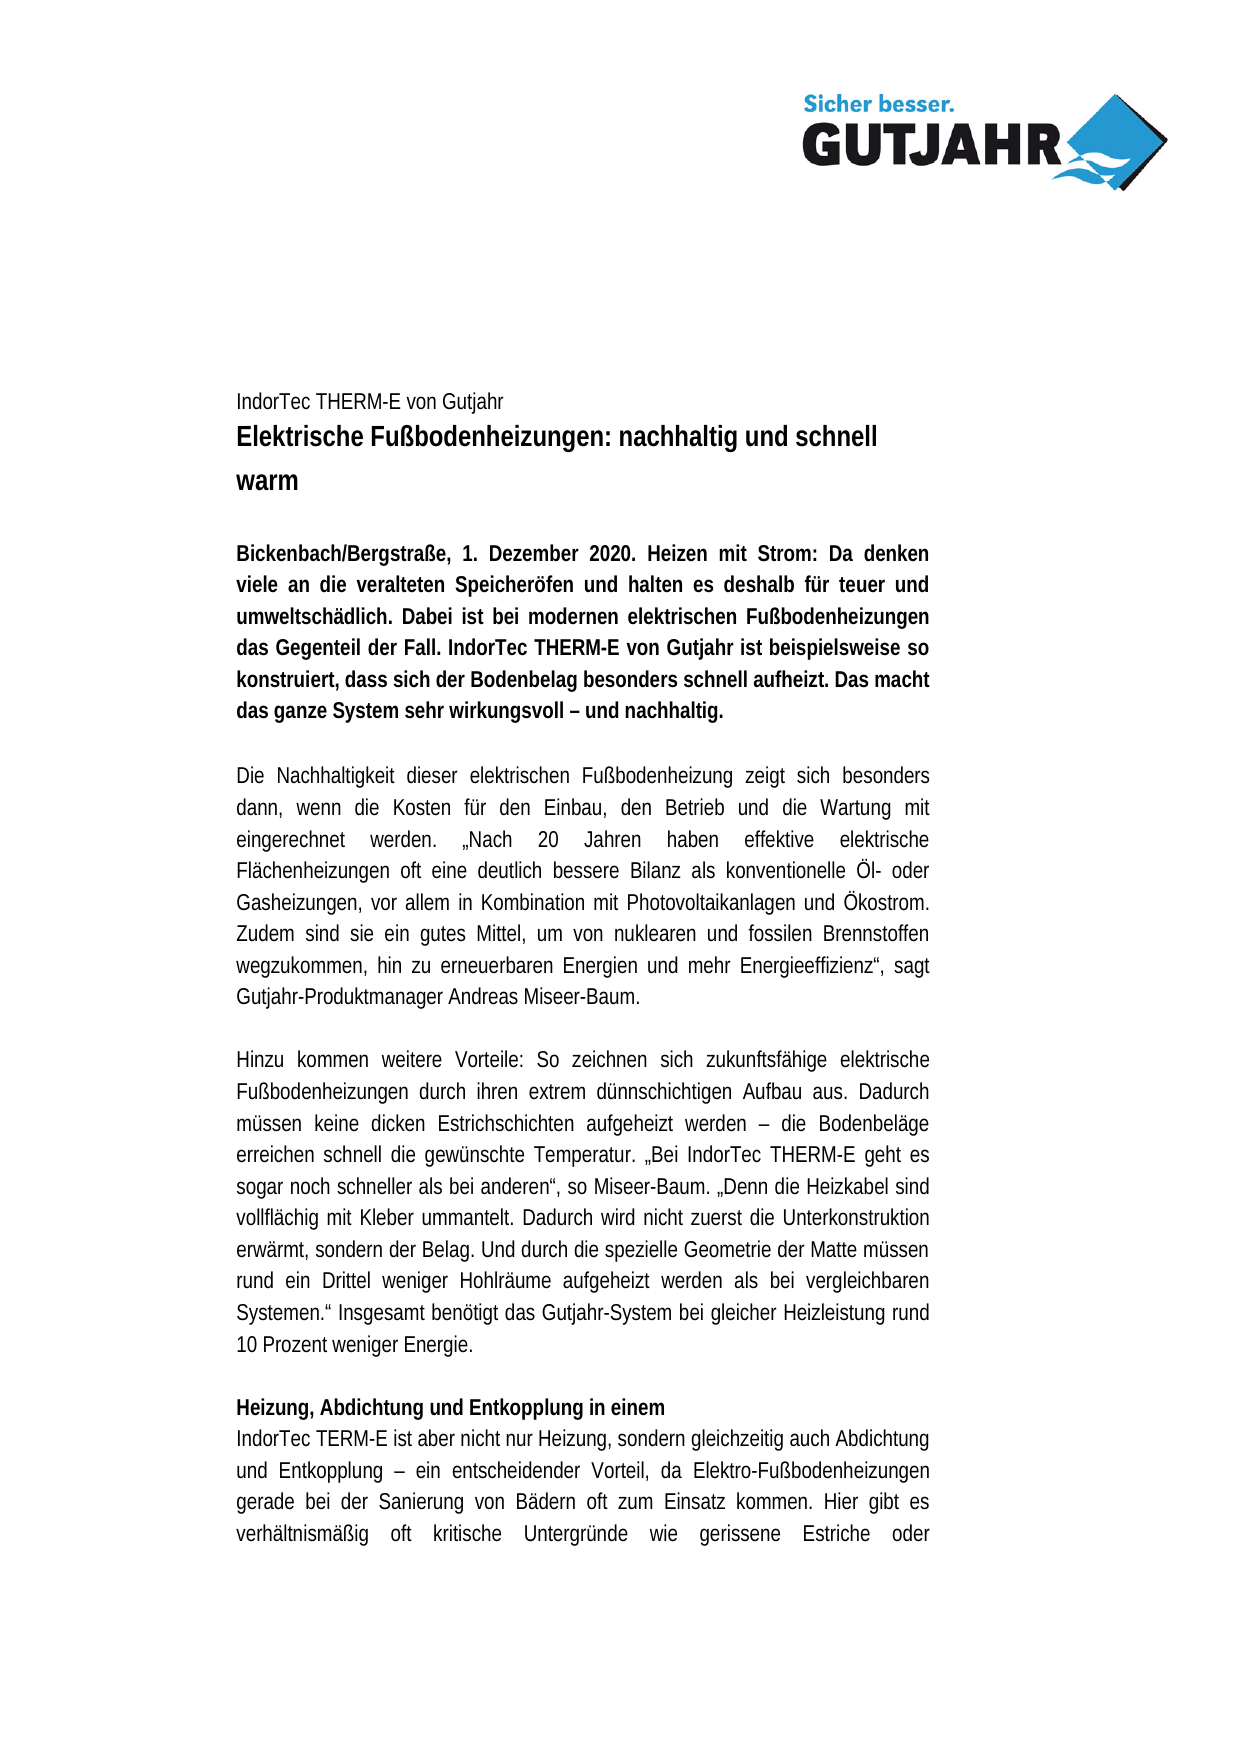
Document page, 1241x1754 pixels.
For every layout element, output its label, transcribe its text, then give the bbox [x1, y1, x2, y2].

text Elektrische Fußbodenheizungen: nachhaltig und schnell warm [236, 419, 930, 496]
text IndorTec THERM-E von Gutjahr [236, 388, 930, 414]
text Bickenbach/Bergstraße, 1. Dezember 2020. Heizen mit Strom: Da denken viele an die veralteten Speicheröfen und halten es deshalb für teuer und umweltschädlich. Dabei ist bei modernen elektrischen Fußbodenheizungen das Gegenteil der Fall. IndorTec THERM-E von Gutjahr ist beispielsweise so konstruiert, dass sich der Bodenbelag besonders schnell aufheizt. Das macht das ganze System sehr wirkungsvoll – und nachhaltig. [236, 540, 930, 724]
text Die Nachhaltigkeit dieser elektrischen Fußbodenheizung zeigt sich besonders dann, wenn die Kosten für den Einbau, den Betrieb und die Wartung mit eingerechnet werden. „Nach 20 Jahren haben effektive elektrische Flächenheizungen oft eine deutlich bessere Bilanz als konventionelle Öl- oder Gasheizungen, vor allem in Kombination mit Photovoltaikanlagen und Ökostrom. Zudem sind sie ein gutes Mittel, um von nuklearen und fossilen Brennstoffen wegzukommen, hin zu erneuerbaren Energien und mehr Energieeffizienz“, sagt Gutjahr-Produktmanager Andreas Miseer-Baum. [236, 762, 930, 1010]
text Hinzu kommen weitere Vorteile: So zeichnen sich zukunftsfähige elektrische Fußbodenheizungen durch ihren extrem dünnschichtigen Aufbau aus. Dadurch müssen keine dicken Estrichschichten aufgeheizt werden – die Bodenbeläge erreichen schnell die gewünschte Temperatur. „Bei IndorTec THERM-E geht es sogar noch schneller als bei anderen“, so Miseer-Baum. „Denn die Heizkabel sind vollflächig mit Kleber ummantelt. Dadurch wird nicht zuerst die Unterkonstruktion erwärmt, sondern der Belag. Und durch die spezielle Geometrie der Matte müssen rund ein Drittel weniger Hohlräume aufgeheizt werden als bei vergleichbaren Systemen.“ Insgesamt benötigt das Gutjahr-System bei gleicher Heizleistung rund 10 Prozent weniger Energie. [236, 1046, 930, 1357]
picture [799, 91, 1168, 191]
text Heizung, Abdichtung und Entkopplung in einem [236, 1394, 930, 1420]
